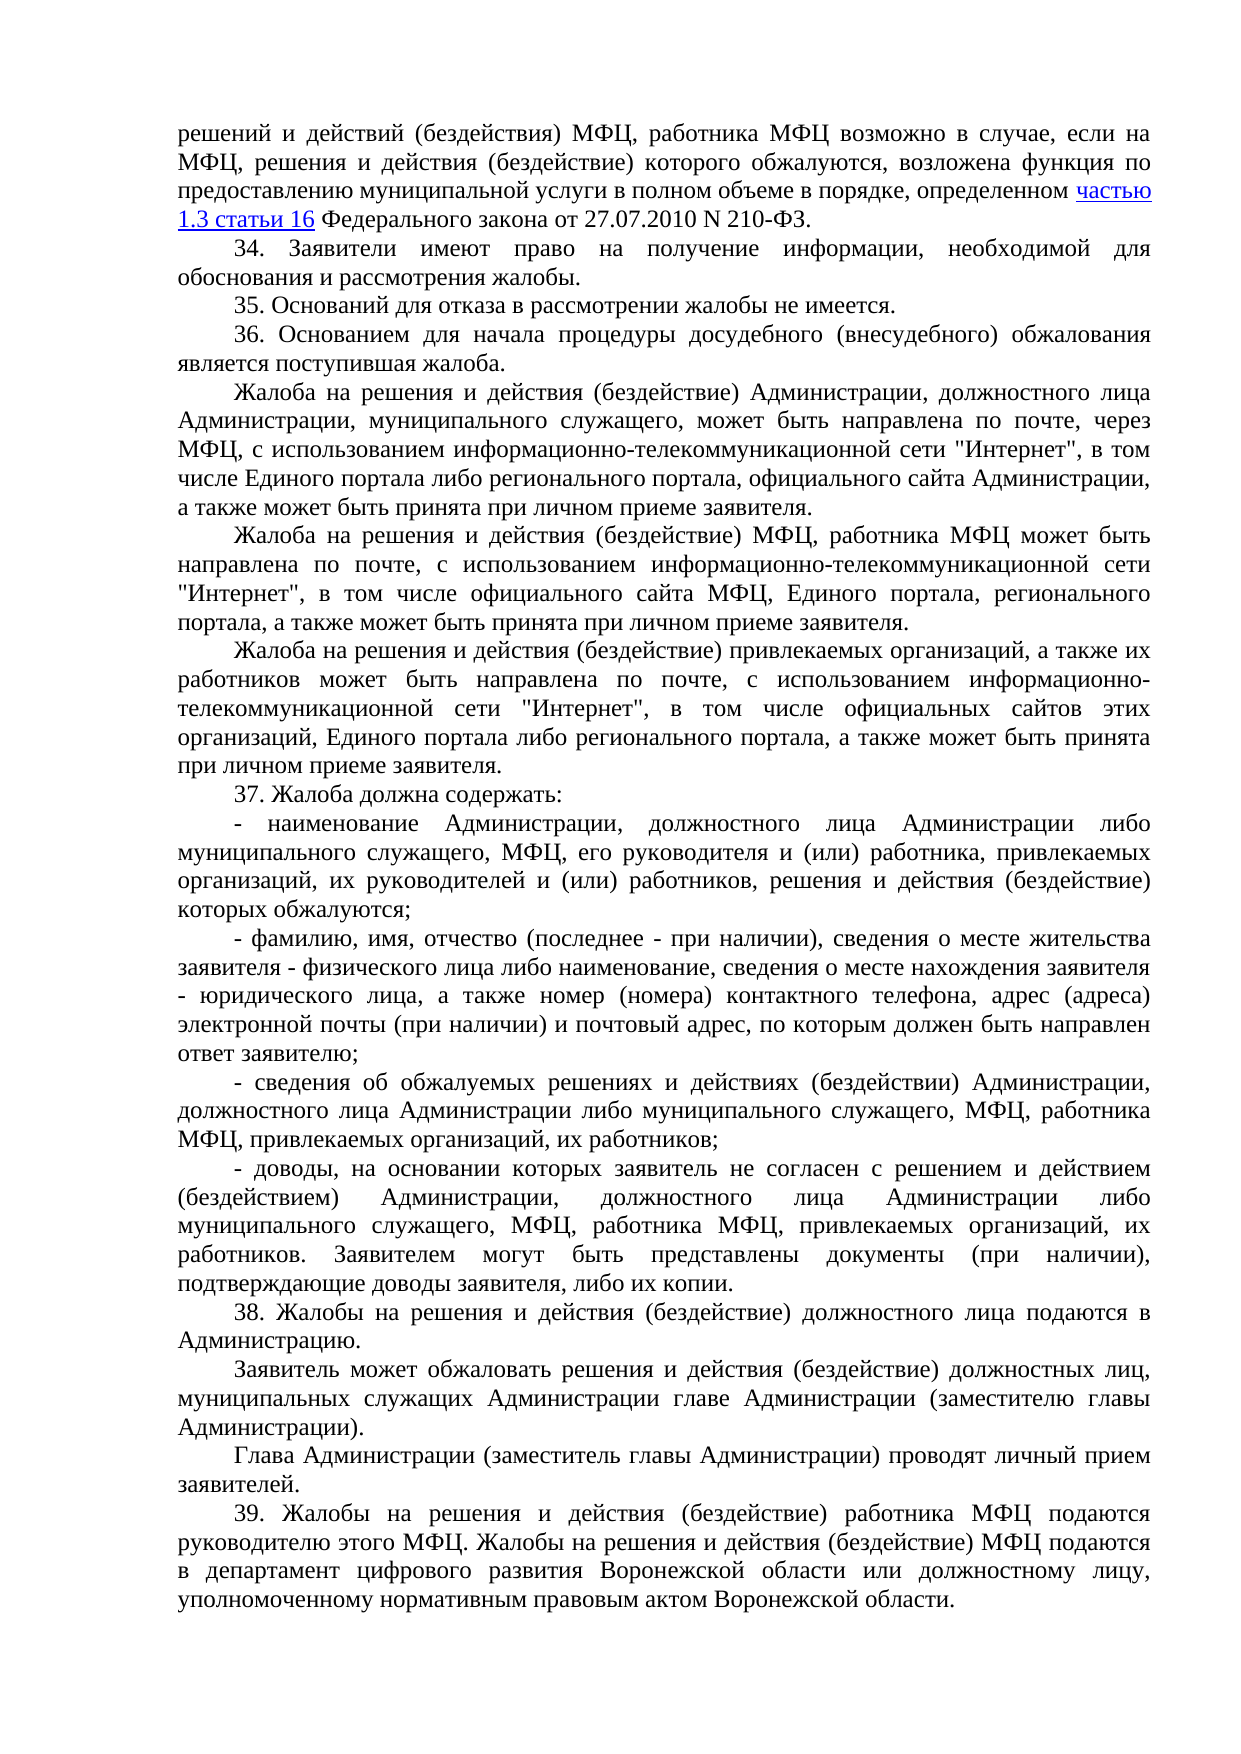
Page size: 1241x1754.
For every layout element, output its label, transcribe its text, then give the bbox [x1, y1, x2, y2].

text - наименование Администрации, должностного лица Администрации либо муниципального служащего, МФЦ, его руководителя и (или) работника, привлекаемых организаций, их руководителей и (или) работников, решения и действия (бездействие) которых обжалуются; [177, 808, 1152, 923]
text 34. Заявители имеют право на получение информации, необходимой для обоснования и рассмотрения жалобы. [177, 233, 1152, 291]
text 38. Жалобы на решения и действия (бездействие) должностного лица подаются в Администрацию. [177, 1297, 1152, 1354]
text Жалоба на решения и действия (бездействие) Администрации, должностного лица Администрации, муниципального служащего, может быть направлена по почте, через МФЦ, с использованием информационно-телекоммуникационной сети "Интернет", в том числе Единого портала либо регионального портала, официального сайта Администрации, а также может быть принята при личном приеме заявителя. [177, 377, 1152, 521]
text - сведения об обжалуемых решениях и действиях (бездействии) Администрации, должностного лица Администрации либо муниципального служащего, МФЦ, работника МФЦ, привлекаемых организаций, их работников; [177, 1067, 1152, 1153]
text 35. Оснований для отказа в рассмотрении жалобы не имеется. [177, 291, 1152, 319]
text - фамилию, имя, отчество (последнее - при наличии), сведения о месте жительства заявителя - физического лица либо наименование, сведения о месте нахождения заявителя - юридического лица, а также номер (номера) контактного телефона, адрес (адреса) электронной почты (при наличии) и почтовый адрес, по которым должен быть направлен ответ заявителю; [177, 923, 1152, 1067]
text - доводы, на основании которых заявитель не согласен с решением и действием (бездействием) Администрации, должностного лица Администрации либо муниципального служащего, МФЦ, работника МФЦ, привлекаемых организаций, их работников. Заявителем могут быть представлены документы (при наличии), подтверждающие доводы заявителя, либо их копии. [177, 1153, 1152, 1297]
text 39. Жалобы на решения и действия (бездействие) работника МФЦ подаются руководителю этого МФЦ. Жалобы на решения и действия (бездействие) МФЦ подаются в департамент цифрового развития Воронежской области или должностному лицу, уполномоченному нормативным правовым актом Воронежской области. [177, 1498, 1152, 1613]
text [177, 118, 1152, 233]
text Жалоба на решения и действия (бездействие) МФЦ, работника МФЦ может быть направлена по почте, с использованием информационно-телекоммуникационной сети "Интернет", в том числе официального сайта МФЦ, Единого портала, регионального портала, а также может быть принята при личном приеме заявителя. [177, 521, 1152, 636]
text Глава Администрации (заместитель главы Администрации) проводят личный прием заявителей. [177, 1441, 1152, 1498]
text Жалоба на решения и действия (бездействие) привлекаемых организаций, а также их работников может быть направлена по почте, с использованием информационно-телекоммуникационной сети "Интернет", в том числе официальных сайтов этих организаций, Единого портала либо регионального портала, а также может быть принята при личном приеме заявителя. [177, 636, 1152, 779]
text Заявитель может обжаловать решения и действия (бездействие) должностных лиц, муниципальных служащих Администрации главе Администрации (заместителю главы Администрации). [177, 1354, 1152, 1441]
text 36. Основанием для начала процедуры досудебного (внесудебного) обжалования является поступившая жалоба. [177, 319, 1152, 377]
text 37. Жалоба должна содержать: [177, 779, 1152, 808]
